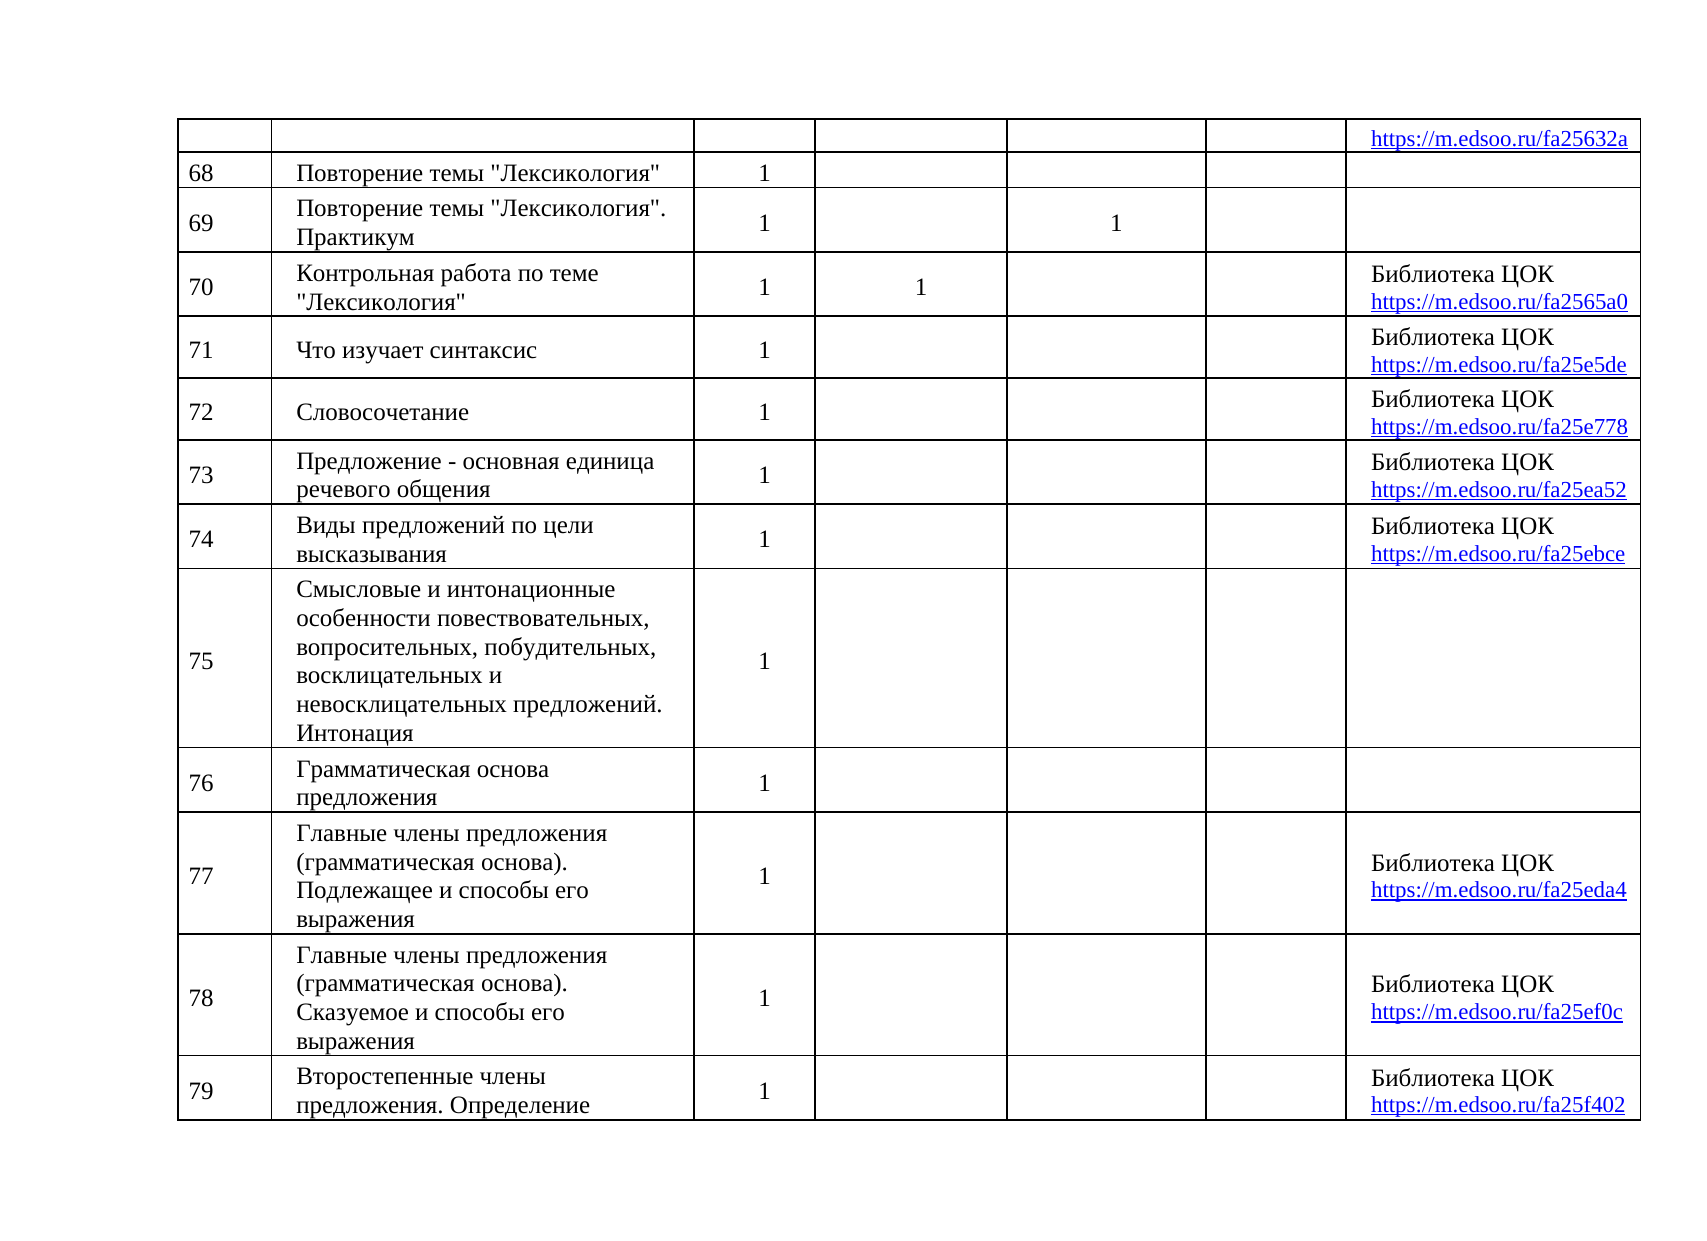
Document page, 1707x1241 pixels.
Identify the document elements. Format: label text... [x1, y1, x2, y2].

table_cell 71 [179, 317, 271, 377]
table_cell [1347, 748, 1640, 811]
table_cell [816, 153, 1006, 187]
table_cell Виды предложений по цели высказывания [272, 505, 693, 568]
table_cell [816, 1056, 1006, 1119]
table_cell Библиотека ЦОК https://m.edsoo.ru/fa25ebce [1347, 505, 1640, 568]
table_cell 76 [179, 748, 271, 811]
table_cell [1347, 120, 1640, 151]
table_cell Библиотека ЦОК https://m.edsoo.ru/fa25e5de [1347, 317, 1640, 377]
table_cell [816, 317, 1006, 377]
table_cell 74 [179, 505, 271, 568]
table_cell [1008, 120, 1205, 151]
table_cell [816, 748, 1006, 811]
table_cell 1 [695, 505, 814, 568]
table_cell Словосочетание [272, 379, 693, 439]
table_cell 1 [816, 253, 1006, 315]
table_cell [1008, 935, 1205, 1055]
table_cell Что изучает синтаксис [272, 317, 693, 377]
table_cell 1 [695, 748, 814, 811]
table_cell 1 [695, 569, 814, 747]
table_cell Повторение темы "Лексикология". Практикум [272, 188, 693, 251]
table_cell Повторение темы "Лексикология" [272, 153, 693, 187]
table_cell Библиотека ЦОК https://m.edsoo.ru/fa25f402 [1347, 1056, 1640, 1119]
table_cell Грамматическая основа предложения [272, 748, 693, 811]
table_cell 1 [1008, 188, 1205, 251]
table_cell [816, 505, 1006, 568]
table_cell 78 [179, 935, 271, 1055]
table_cell [1207, 379, 1345, 439]
table_cell [816, 569, 1006, 747]
table_cell [1207, 153, 1345, 187]
table_cell Смысловые и интонационные особенности повествовательных, вопросительных, побудительных, восклицательных и невосклицательных предложений. Интонация [272, 569, 693, 747]
table_cell [1008, 253, 1205, 315]
table_cell [1207, 505, 1345, 568]
table_cell [1207, 1056, 1345, 1119]
table_cell Библиотека ЦОК https://m.edsoo.ru/fa25ea52 [1347, 441, 1640, 503]
table_cell 68 [179, 153, 271, 187]
table_cell [816, 120, 1006, 151]
table_cell [816, 379, 1006, 439]
table_cell 1 [695, 1056, 814, 1119]
table_cell [1008, 813, 1205, 933]
table_cell 1 [695, 253, 814, 315]
table_cell [1207, 253, 1345, 315]
table_cell 1 [695, 935, 814, 1055]
table_cell [816, 441, 1006, 503]
table_cell [1008, 748, 1205, 811]
table_cell Библиотека ЦОК https://m.edsoo.ru/fa25e778 [1347, 379, 1640, 439]
table_cell 1 [695, 188, 814, 251]
table_cell [1008, 153, 1205, 187]
table_cell Библиотека ЦОК https://m.edsoo.ru/fa2565a0 [1347, 253, 1640, 315]
table_cell 75 [179, 569, 271, 747]
table_cell 69 [179, 188, 271, 251]
table_cell [1347, 569, 1640, 747]
table_cell [1207, 120, 1345, 151]
table_cell [1207, 569, 1345, 747]
table_cell [1207, 441, 1345, 503]
table_cell 1 [695, 813, 814, 933]
table_cell Библиотека ЦОК https://m.edsoo.ru/fa25ef0c [1347, 935, 1640, 1055]
table_cell 1 [695, 441, 814, 503]
table_cell 67 [179, 120, 271, 151]
table_cell [816, 813, 1006, 933]
table_cell [816, 188, 1006, 251]
table_cell [1207, 188, 1345, 251]
table_cell Второстепенные члены предложения. Определение [272, 1056, 693, 1119]
table_cell 1 [695, 379, 814, 439]
table_cell [1008, 1056, 1205, 1119]
table_cell 72 [179, 379, 271, 439]
table_cell Библиотека ЦОК https://m.edsoo.ru/fa25eda4 [1347, 813, 1640, 933]
table_cell 73 [179, 441, 271, 503]
table_cell [1207, 317, 1345, 377]
table_cell Контрольная работа по теме "Лексикология" [272, 253, 693, 315]
table_cell Предложение - основная единица речевого общения [272, 441, 693, 503]
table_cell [272, 120, 693, 151]
table_cell [1207, 813, 1345, 933]
table_cell [816, 935, 1006, 1055]
table_cell 1 [695, 317, 814, 377]
table_cell [1347, 188, 1640, 251]
table_cell [1008, 441, 1205, 503]
table_cell [1008, 569, 1205, 747]
table_cell 70 [179, 253, 271, 315]
table_cell [1008, 317, 1205, 377]
table_cell [1207, 748, 1345, 811]
table_cell 79 [179, 1056, 271, 1119]
table_cell [1207, 935, 1345, 1055]
table_cell 1 [695, 153, 814, 187]
table_cell [1347, 153, 1640, 187]
table_cell [1008, 505, 1205, 568]
table_cell Главные члены предложения (грамматическая основа). Сказуемое и способы его выражения [272, 935, 693, 1055]
table_cell Главные члены предложения (грамматическая основа). Подлежащее и способы его выражения [272, 813, 693, 933]
table_cell 1 [695, 120, 814, 151]
table_cell 77 [179, 813, 271, 933]
table_cell [1008, 379, 1205, 439]
